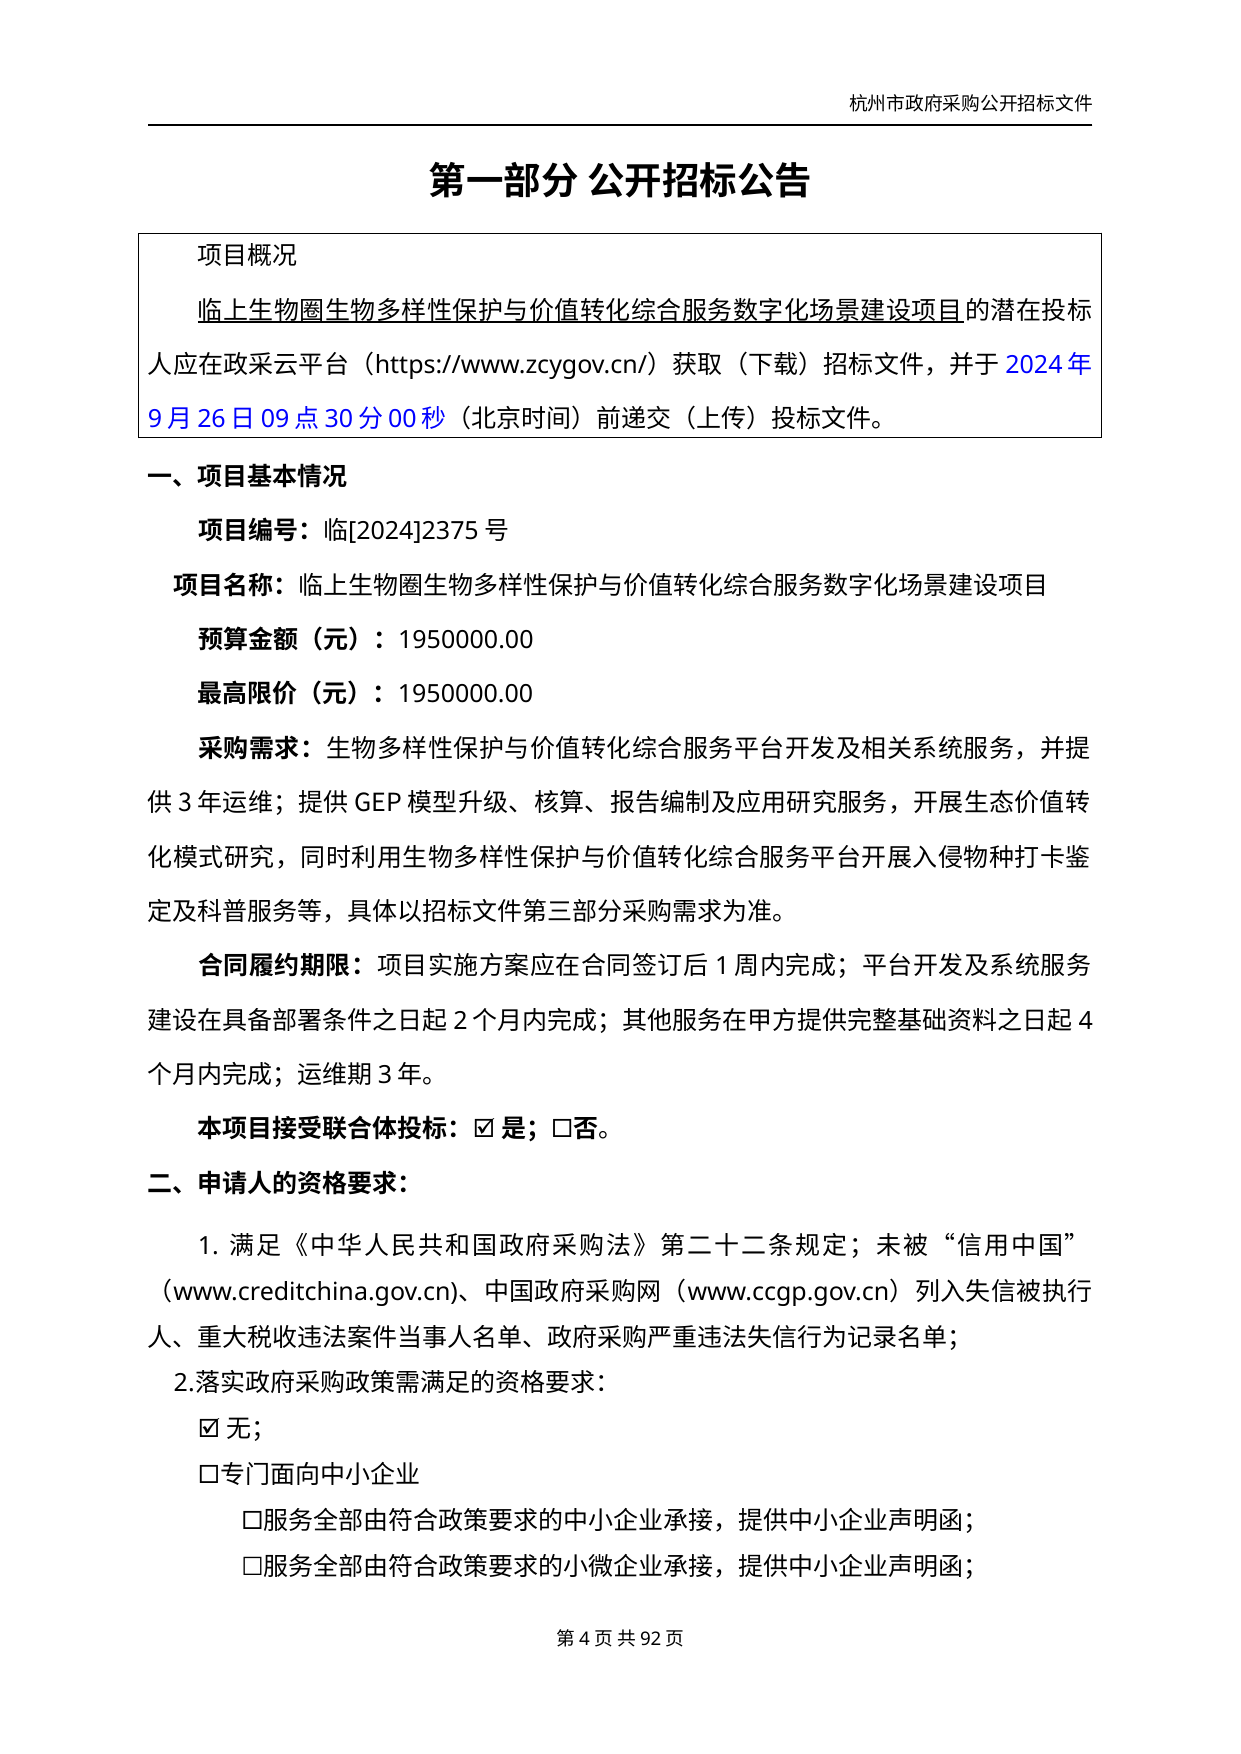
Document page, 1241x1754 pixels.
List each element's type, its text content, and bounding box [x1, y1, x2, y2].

text 预算金额（元）：1950000.00 [148, 619, 1092, 656]
text 一、项目基本情况 [148, 456, 1092, 493]
text 本项目接受联合体投标：是；否。 [148, 1109, 1092, 1145]
text 服务全部由符合政策要求的中小企业承接，提供中小企业声明函； [148, 1493, 1092, 1538]
text 无； [148, 1401, 1092, 1447]
text 二、申请人的资格要求： [148, 1163, 1092, 1199]
text 专门面向中小企业 [148, 1447, 1092, 1493]
text 项目编号：临[2024]2375号 [148, 511, 1092, 547]
text 采购需求：生物多样性保护与价值转化综合服务平台开发及相关系统服务，并提供3年运维；提供GEP模型升级、核算、报告编制及应用研究服务，开展生态价值转化模式研究，同时利用生物多样性保护与价值转化综合服务平台开展入侵物种打卡鉴定及科普服务等，具体以招标文件第三部分采购需求为准。 [148, 728, 1092, 928]
text 合同履约期限：项目实施方案应在合同签订后1周内完成；平台开发及系统服务建设在具备部署条件之日起2个月内完成；其他服务在甲方提供完整基础资料之日起4个月内完成；运维期3年。 [148, 946, 1092, 1091]
text 项目名称：临上生物圈生物多样性保护与价值转化综合服务数字化场景建设项目 [148, 565, 1092, 601]
text 最高限价（元）：1950000.00 [148, 674, 1092, 710]
text 2.落实政府采购政策需满足的资格要求： [148, 1355, 1092, 1401]
text 服务全部由符合政策要求的小微企业承接，提供中小企业声明函； [148, 1538, 1092, 1584]
text 1. 满足《中华人民共和国政府采购法》第二十二条规定；未被“信用中国”（www.creditchina.gov.cn)、中国政府采购网（www.ccgp.gov.cn）列入失信被执行人、重大税收违法案件当事人名单、政府采购严重违法失信行为记录名单； [148, 1218, 1092, 1355]
text 临上生物圈生物多样性保护与价值转化综合服务数字化场景建设项目的潜在投标人应在政采云平台（https://www.zcygov.cn/）获取（下载）招标文件，并于2024年9月26日09点30分00秒（北京时间）前递交（上传）投标文件。 [139, 287, 1101, 437]
text 项目概况 [139, 234, 1101, 272]
text 第一部分 公开招标公告 [148, 151, 1092, 206]
